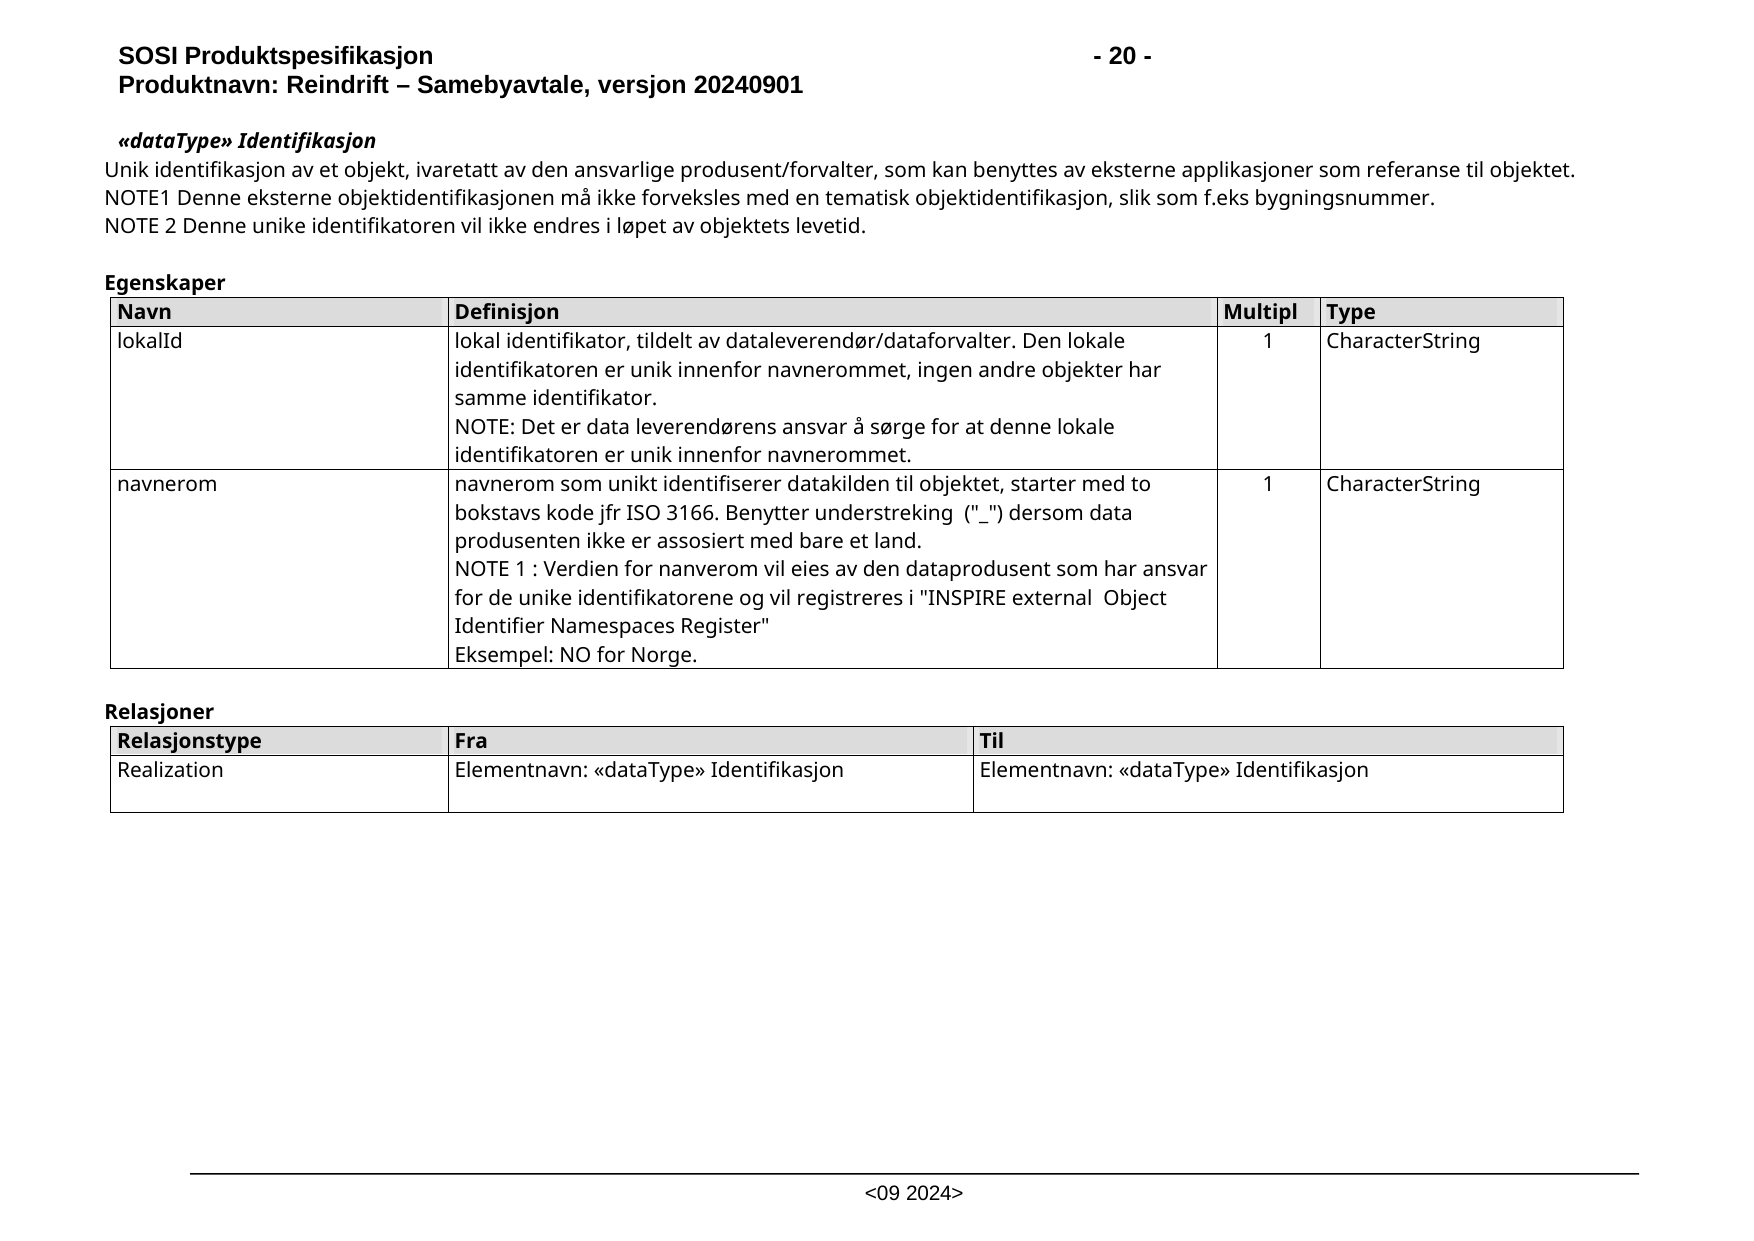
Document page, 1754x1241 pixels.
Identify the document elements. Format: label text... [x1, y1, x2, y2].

table_cell navnerom som unikt identifiserer datakilden til objektet, starter med to bokstavs kode jfr ISO 3166. Benytter understreking ("_") dersom data produsenten ikke er assosiert med bare et land. NOTE 1 : Verdien for nanverom vil eies av den dataprodusent som har ansvar for de unike identifikatorene og vil registreres i "INSPIRE external Object Identifier Namespaces Register" Eksempel: NO for Norge. [449, 470, 1217, 668]
table_cell lokal identifikator, tildelt av dataleverendør/dataforvalter. Den lokale identifikatoren er unik innenfor navnerommet, ingen andre objekter har samme identifikator. NOTE: Det er data leverendørens ansvar å sørge for at denne lokale identifikatoren er unik innenfor navnerommet. [449, 327, 1217, 469]
text NOTE 2 Denne unike identifikatoren vil ikke endres i løpet av objektets levetid. [104, 212, 1650, 240]
table_cell Elementnavn: «dataType» Identifikasjon [449, 756, 973, 812]
text NOTE1 Denne eksterne objektidentifikasjonen må ikke forveksles med en tematisk objektidentifikasjon, slik som f.eks bygningsnummer. [104, 183, 1650, 212]
subtitle «dataType» Identifikasjon [118, 126, 1650, 155]
table_cell 1 [1218, 327, 1320, 469]
table_cell CharacterString [1321, 327, 1563, 469]
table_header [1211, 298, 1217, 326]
text Unik identifikasjon av et objekt, ivaretatt av den ansvarlige produsent/forvalter, som kan benyttes av eksterne applikasjoner som referanse til objektet. [104, 155, 1650, 183]
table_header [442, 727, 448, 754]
table_cell lokalId [111, 327, 448, 469]
list Egenskaper [104, 268, 1650, 297]
table_cell Elementnavn: «dataType» Identifikasjon [974, 756, 1563, 812]
table_cell Realization [111, 756, 448, 812]
list Relasjoner [104, 697, 1650, 726]
table_cell 1 [1218, 470, 1320, 668]
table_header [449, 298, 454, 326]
table_cell CharacterString [1321, 470, 1563, 668]
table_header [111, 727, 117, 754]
table_cell navnerom [111, 470, 448, 668]
